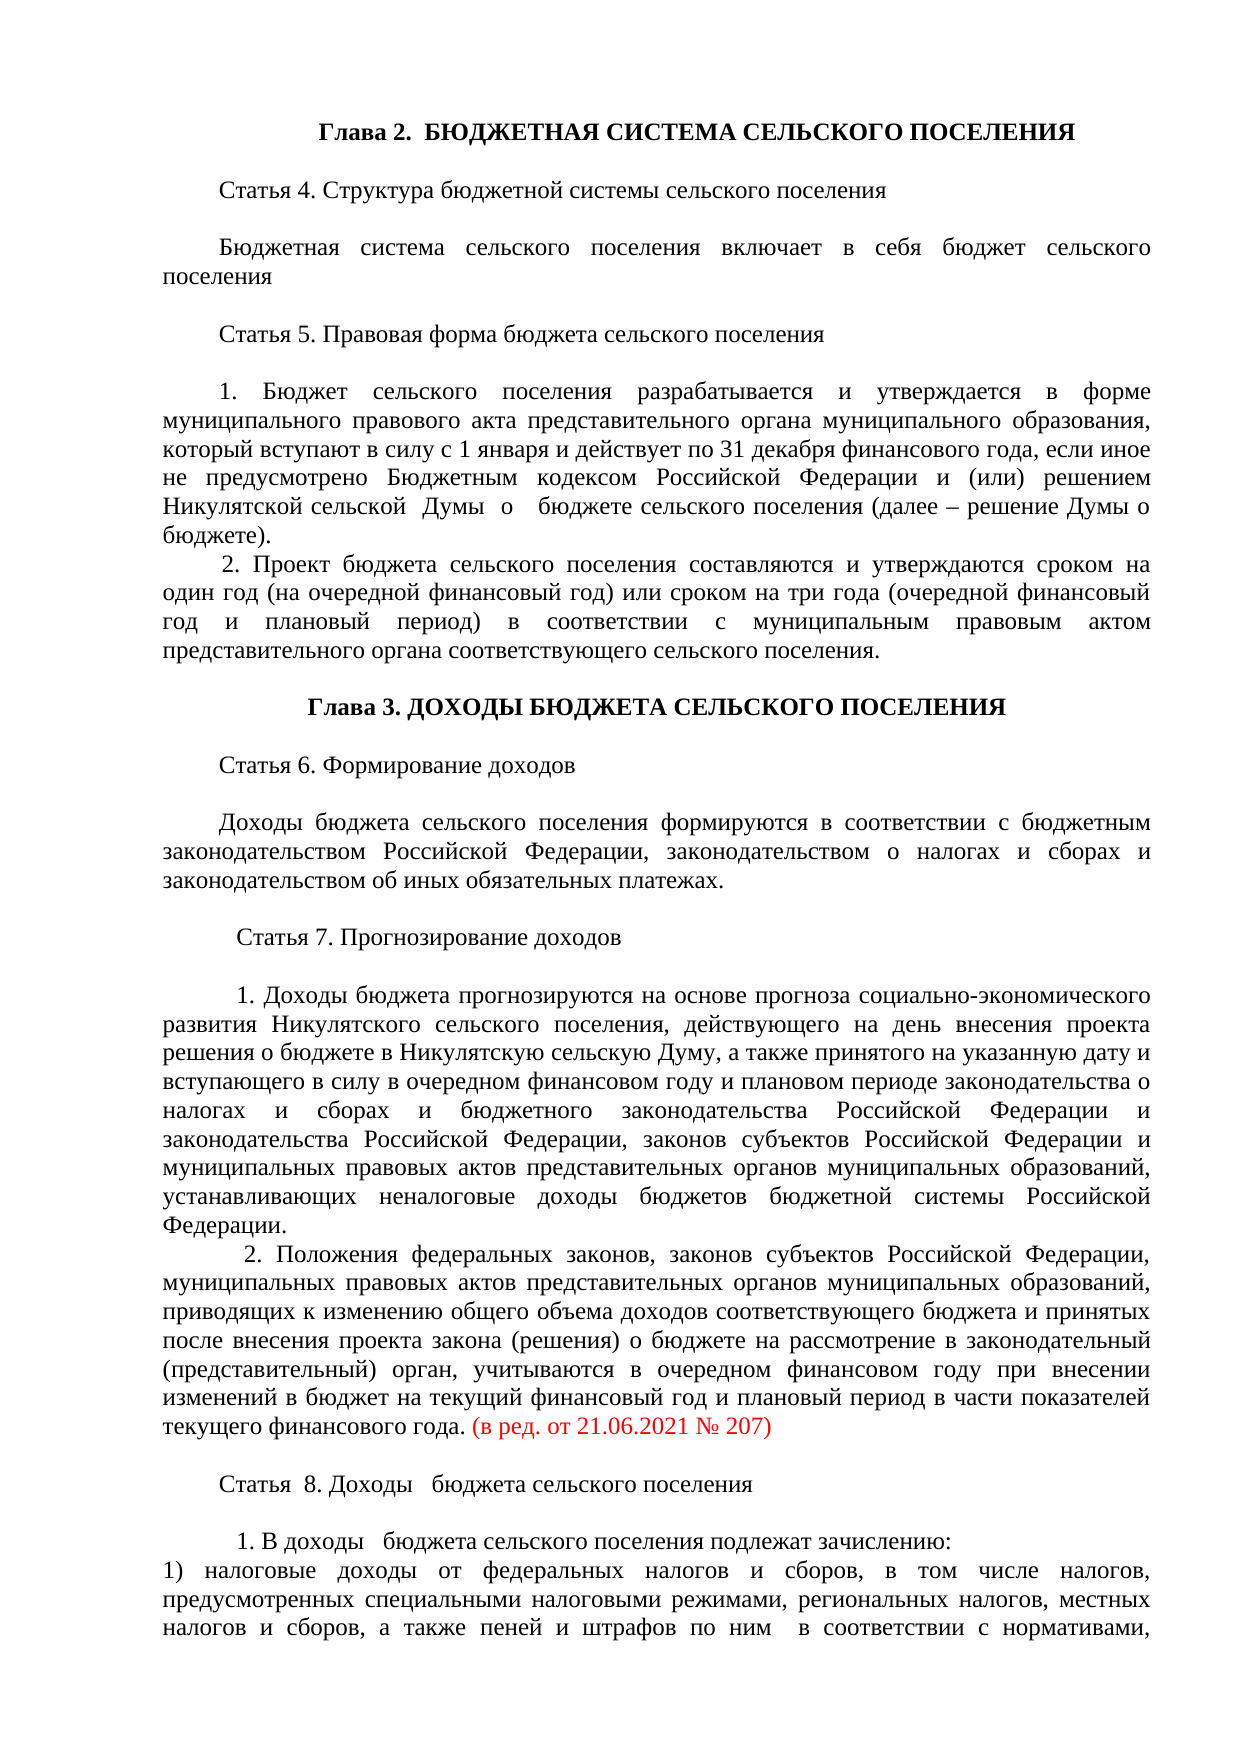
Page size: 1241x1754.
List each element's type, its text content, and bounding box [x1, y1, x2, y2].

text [162, 1555, 1152, 1641]
text Статья 8. Доходы бюджета сельского поселения [162, 1469, 1152, 1497]
text Глава 2. БЮДЖЕТНАЯ СИСТЕМА СЕЛЬСКОГО ПОСЕЛЕНИЯ [162, 117, 1152, 146]
text Статья 7. Прогнозирование доходов [162, 922, 1152, 951]
text Статья 6. Формирование доходов [162, 750, 1152, 779]
text 2. Проект бюджета сельского поселения составляются и утверждаются сроком на один год (на очередной финансовый год) или сроком на три года (очередной финансовый год и плановый период) в соответствии с муниципальным правовым актом представительного органа соответствующего сельского поселения. [162, 549, 1152, 664]
text Доходы бюджета сельского поселения формируются в соответствии с бюджетным законодательством Российской Федерации, законодательством о налогах и сборах и законодательством об иных обязательных платежах. [162, 807, 1152, 894]
text Статья 4. Структура бюджетной системы сельского поселения [162, 175, 1152, 204]
text Бюджетная система сельского поселения включает в себя бюджет сельского поселения [162, 232, 1152, 290]
text 1. В доходы бюджета сельского поселения подлежат зачислению: [162, 1526, 1152, 1555]
text 1. Бюджет сельского поселения разрабатывается и утверждается в форме муниципального правового акта представительного органа муниципального образования, который вступают в силу с 1 января и действует по 31 декабря финансового года, если иное не предусмотрено Бюджетным кодексом Российской Федерации и (или) решением Никулятской сельской Думы о бюджете сельского поселения (далее – решение Думы о бюджете). [162, 376, 1152, 549]
text Глава 3. ДОХОДЫ БЮДЖЕТА СЕЛЬСКОГО ПОСЕЛЕНИЯ [162, 692, 1152, 721]
text 2. Положения федеральных законов, законов субъектов Российской Федерации, муниципальных правовых актов представительных органов муниципальных образований, приводящих к изменению общего объема доходов соответствующего бюджета и принятых после внесения проекта закона (решения) о бюджете на рассмотрение в законодательный (представительный) орган, учитываются в очередном финансовом году при внесении изменений в бюджет на текущий финансовый год и плановый период в части показателей текущего финансового года. (в ред. от 21.06.2021 № 207) [162, 1239, 1152, 1440]
text 1. Доходы бюджета прогнозируются на основе прогноза социально-экономического развития Никулятского сельского поселения, действующего на день внесения проекта решения о бюджете в Никулятскую сельскую Думу, а также принятого на указанную дату и вступающего в силу в очередном финансовом году и плановом периоде законодательства о налогах и сборах и бюджетного законодательства Российской Федерации и законодательства Российской Федерации, законов субъектов Российской Федерации и муниципальных правовых актов представительных органов муниципальных образований, устанавливающих неналоговые доходы бюджетов бюджетной системы Российской Федерации. [162, 980, 1152, 1239]
text Статья 5. Правовая форма бюджета сельского поселения [162, 319, 1152, 347]
